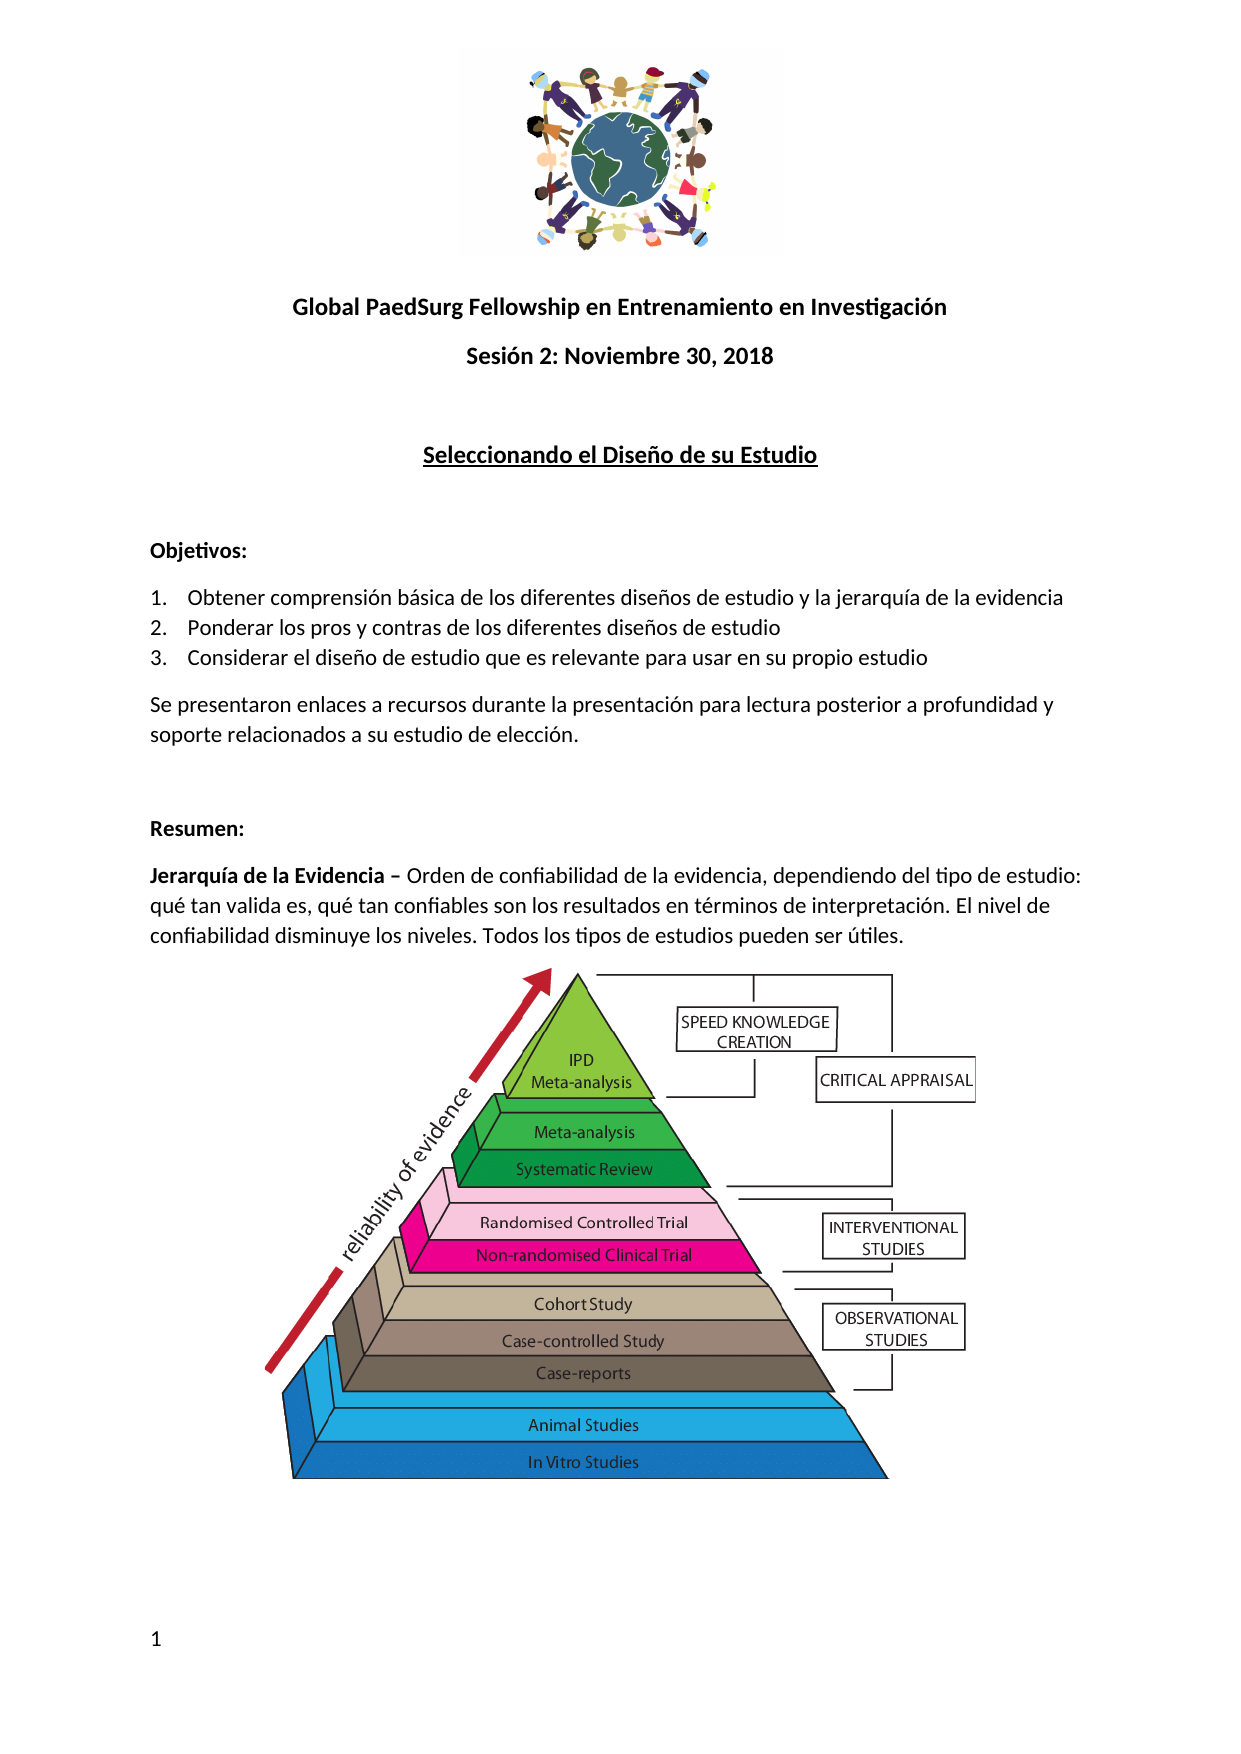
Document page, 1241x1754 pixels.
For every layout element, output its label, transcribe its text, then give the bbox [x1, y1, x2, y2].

text Seleccionando el Diseño de su Estudio [150, 439, 1090, 470]
text Se presentaron enlaces a recursos durante la presentación para lectura posterior a profundidad y soporte relacionados a su estudio de elección. [150, 690, 1090, 748]
list Obtener comprensión básica de los diferentes diseños de estudio y la jerarquía de la evidencia [150, 583, 1090, 611]
picture [264, 968, 976, 1479]
text Objetivos: [150, 536, 1090, 564]
list Considerar el diseño de estudio que es relevante para usar en su propio estudio [150, 643, 1090, 671]
list Ponderar los pros y contras de los diferentes diseños de estudio [150, 613, 1090, 641]
text Resumen: [150, 814, 1090, 842]
text Sesión 2: Noviembre 30, 2018 [150, 340, 1090, 371]
text Jerarquía de la Evidencia – Orden de confiabilidad de la evidencia, dependiendo del tipo de estudio: qué tan valida es, qué tan confiables son los resultados en términos de interpretación. El nivel de confiabilidad disminuye los niveles. Todos los tipos de estudios pueden ser útiles. [150, 861, 1090, 949]
text Global PaedSurg Fellowship en Entrenamiento en Investigación [150, 291, 1090, 321]
picture [457, 47, 785, 255]
